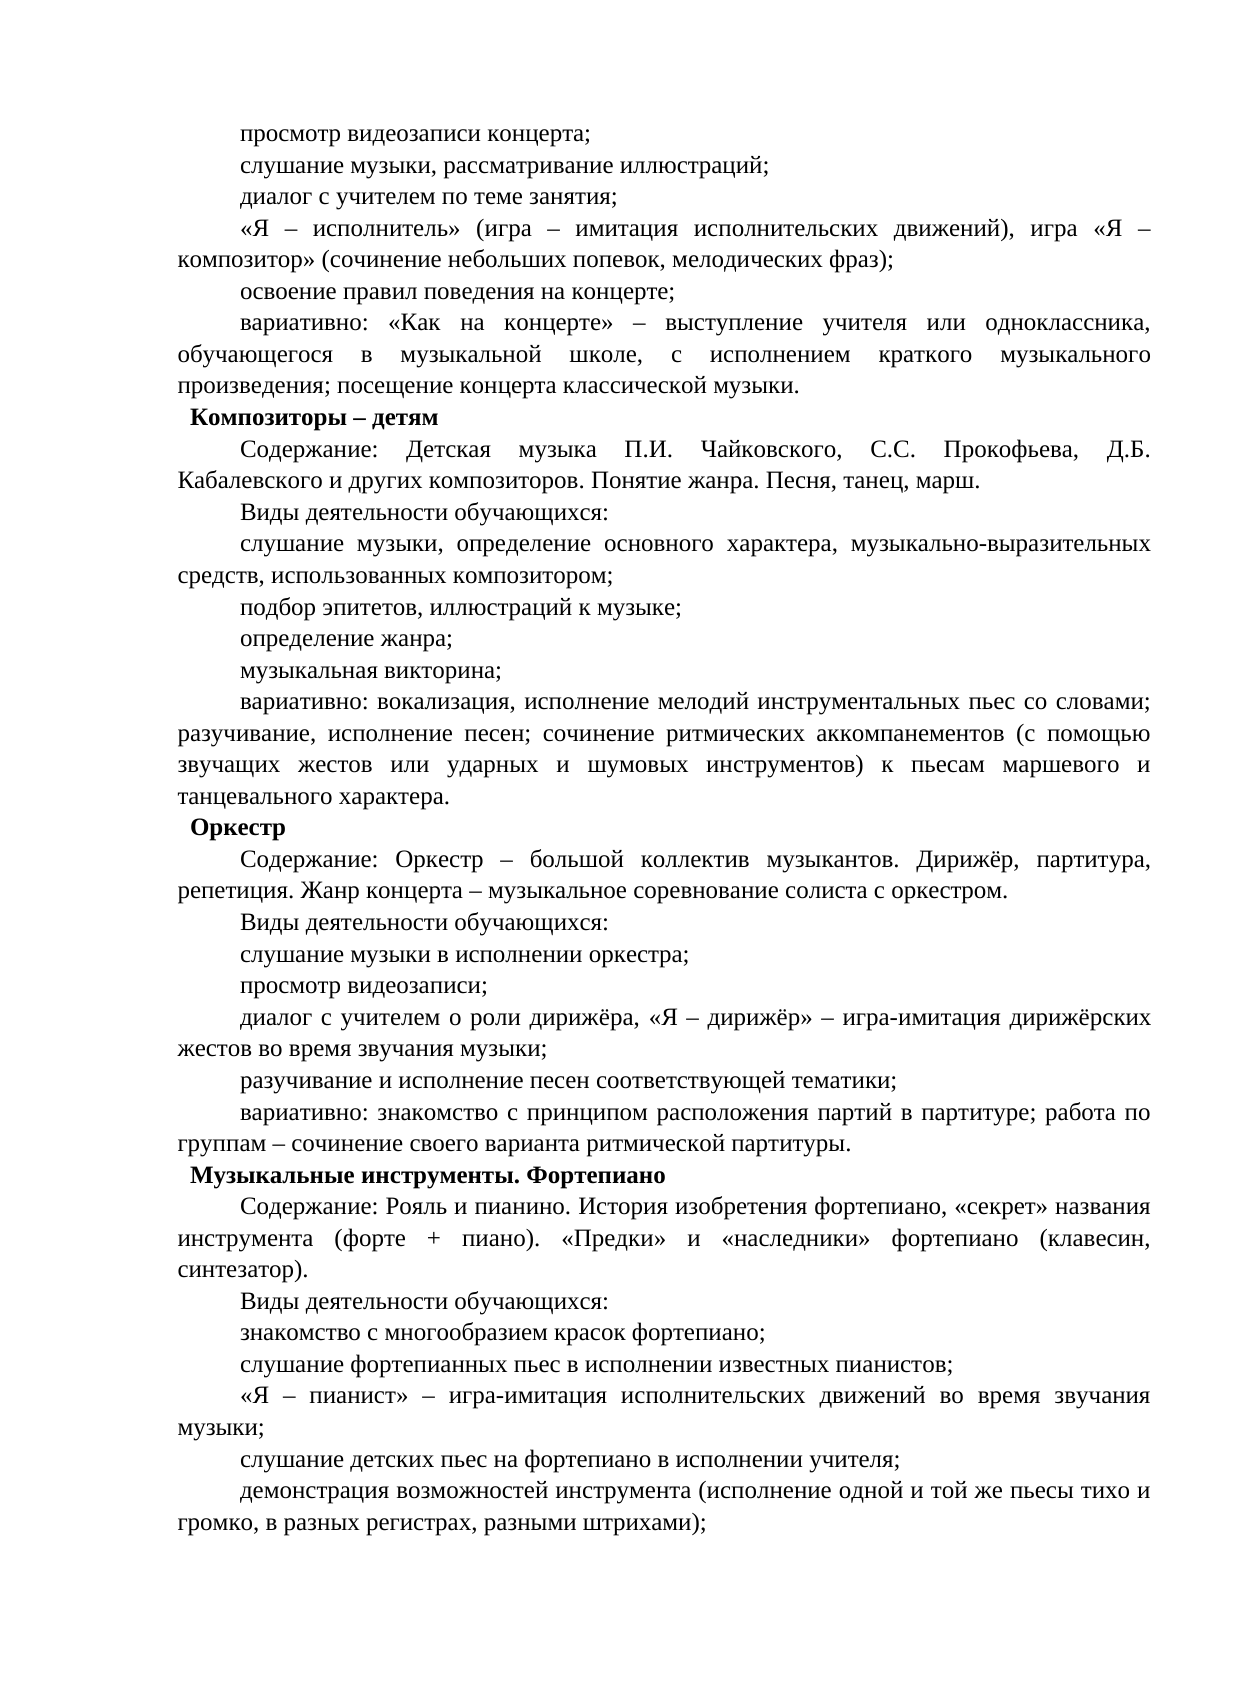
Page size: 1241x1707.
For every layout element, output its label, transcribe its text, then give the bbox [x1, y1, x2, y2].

text «Я – исполнитель» (игра – имитация исполнительских движений), игра «Я – композитор» (сочинение небольших попевок, мелодических фраз); [177, 213, 1152, 273]
text определение жанра; [177, 623, 1152, 652]
text «Я – пианист» – игра-имитация исполнительских движений во время звучания музыки; [177, 1381, 1152, 1441]
text освоение правил поведения на концерте; [177, 276, 1152, 305]
text слушание фортепианных пьес в исполнении известных пианистов; [177, 1349, 1152, 1378]
text разучивание и исполнение песен соответствующей тематики; [177, 1065, 1152, 1094]
text просмотр видеозаписи концерта; [177, 118, 1152, 147]
text Содержание: Оркестр – большой коллектив музыкантов. Дирижёр, партитура, репетиция. Жанр концерта – музыкальное соревнование солиста с оркестром. [177, 844, 1152, 904]
text Оркестр [190, 812, 1152, 841]
text диалог с учителем по теме занятия; [177, 181, 1152, 210]
text вариативно: вокализация, исполнение мелодий инструментальных пьес со словами; разучивание, исполнение песен; сочинение ритмических аккомпанементов (с помощью звучащих жестов или ударных и шумовых инструментов) к пьесам маршевого и танцевального характера. [177, 686, 1152, 810]
text слушание музыки, определение основного характера, музыкально-выразительных средств, использованных композитором; [177, 528, 1152, 589]
text просмотр видеозаписи; [177, 970, 1152, 999]
text Содержание: Рояль и пианино. История изобретения фортепиано, «секрет» названия инструмента (форте + пиано). «Предки» и «наследники» фортепиано (клавесин, синтезатор). [177, 1191, 1152, 1283]
text Виды деятельности обучающихся: [177, 497, 1152, 526]
text слушание детских пьес на фортепиано в исполнении учителя; [177, 1444, 1152, 1472]
text Виды деятельности обучающихся: [177, 1286, 1152, 1315]
text музыкальная викторина; [177, 655, 1152, 683]
text вариативно: знакомство с принципом расположения партий в партитуре; работа по группам – сочинение своего варианта ритмической партитуры. [177, 1097, 1152, 1157]
text Виды деятельности обучающихся: [177, 907, 1152, 936]
text демонстрация возможностей инструмента (исполнение одной и той же пьесы тихо и громко, в разных регистрах, разными штрихами); [177, 1475, 1152, 1536]
text слушание музыки, рассматривание иллюстраций; [177, 150, 1152, 178]
text слушание музыки в исполнении оркестра; [177, 939, 1152, 967]
text Содержание: Детская музыка П.И. Чайковского, С.С. Прокофьева, Д.Б. Кабалевского и других композиторов. Понятие жанра. Песня, танец, марш. [177, 434, 1152, 494]
text вариативно: «Как на концерте» – выступление учителя или одноклассника, обучающегося в музыкальной школе, с исполнением краткого музыкального произведения; посещение концерта классической музыки. [177, 307, 1152, 399]
text диалог с учителем о роли дирижёра, «Я – дирижёр» – игра-имитация дирижёрских жестов во время звучания музыки; [177, 1002, 1152, 1062]
text подбор эпитетов, иллюстраций к музыке; [177, 592, 1152, 620]
text Музыкальные инструменты. Фортепиано [190, 1160, 1152, 1188]
text знакомство с многообразием красок фортепиано; [177, 1317, 1152, 1346]
text Композиторы – детям [190, 402, 1152, 431]
